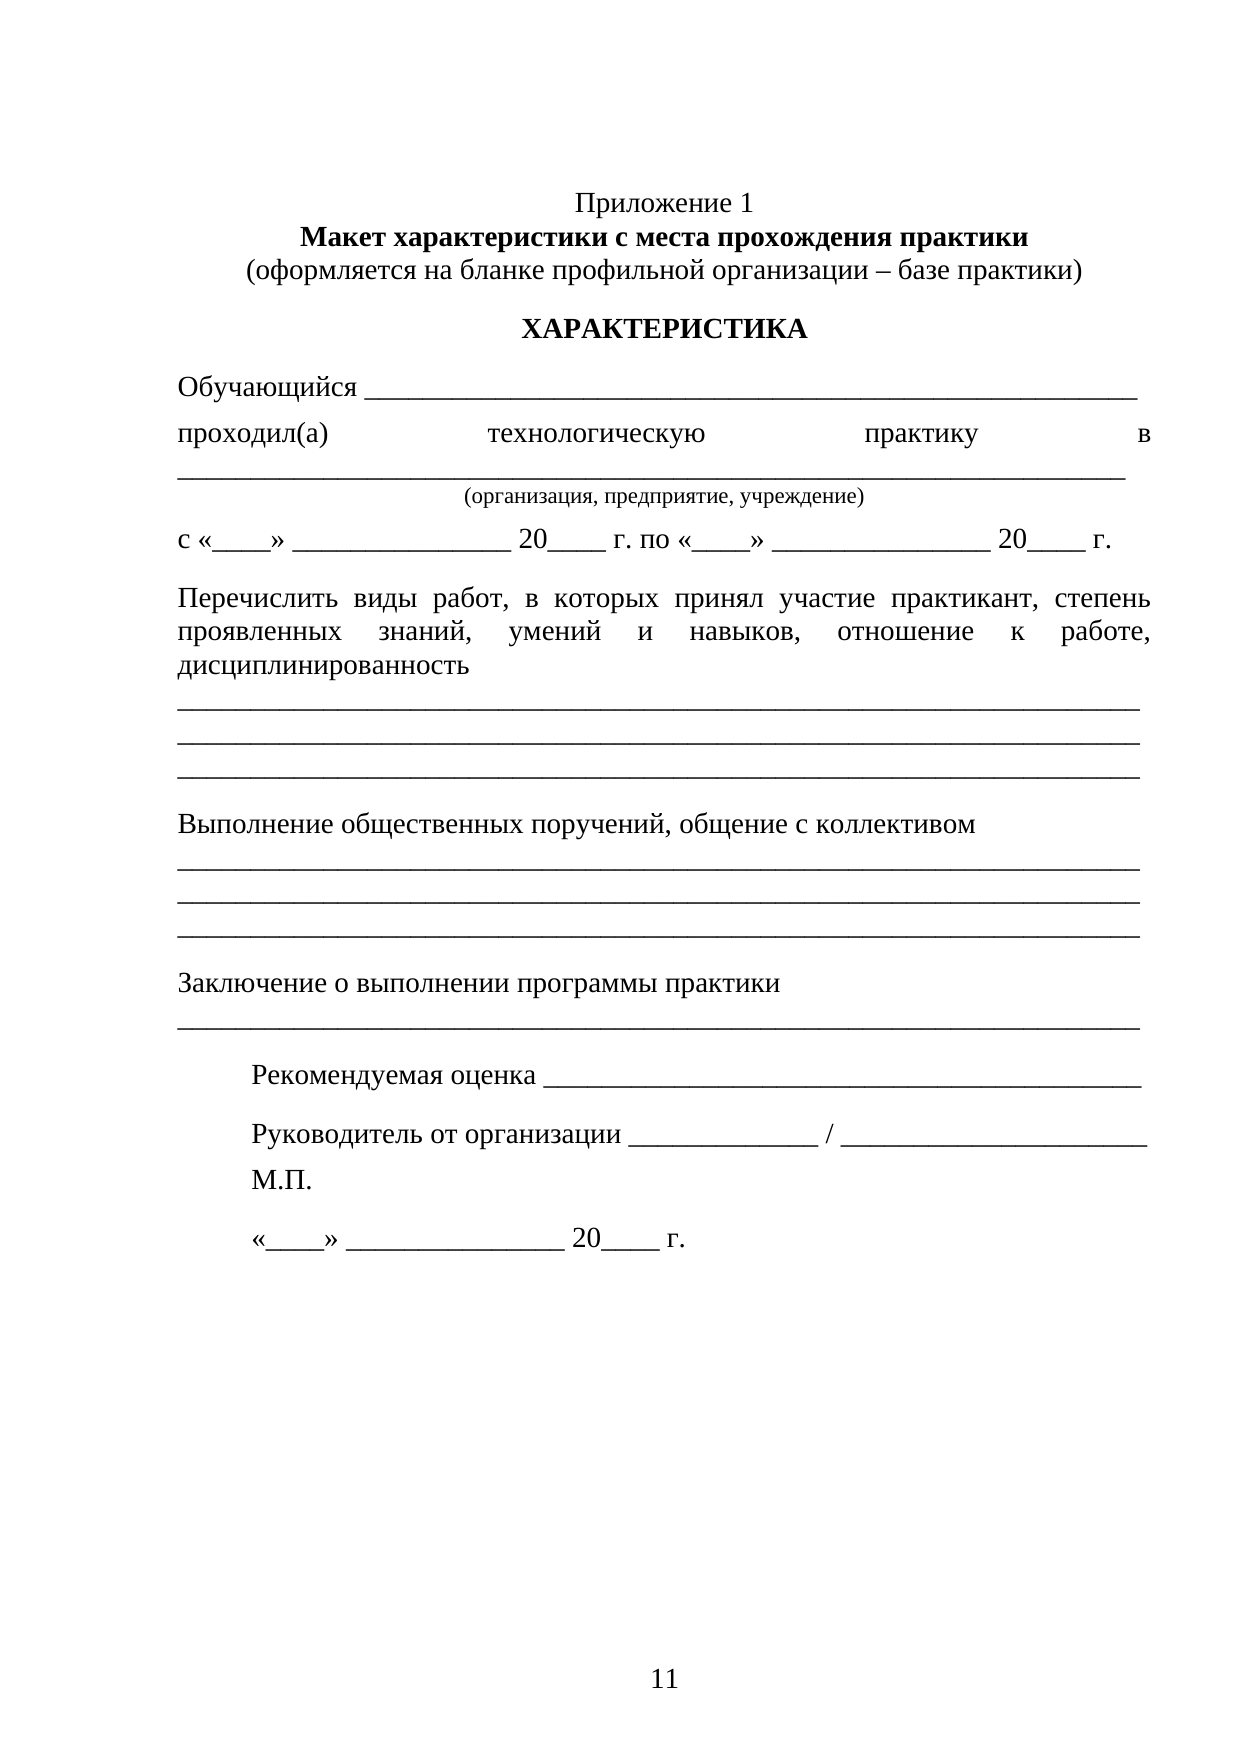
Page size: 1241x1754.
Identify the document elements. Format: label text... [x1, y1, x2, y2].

text Обучающийся _____________________________________________________ [177, 369, 1152, 403]
text Выполнение общественных поручений, общение с коллективом [177, 806, 1152, 840]
text с «____» _______________ 20____ г. по «____» _______________ 20____ г. [177, 521, 1152, 555]
text Руководитель от организации _____________ / _____________________ [177, 1116, 1152, 1149]
text «____» _______________ 20____ г. [177, 1221, 1152, 1254]
text __________________________________________________________________ [177, 999, 1152, 1032]
text М.П. [177, 1162, 1152, 1196]
text Перечислить виды работ, в которых принял участие практикант, степень проявленных знаний, умений и навыков, отношение к работе, дисциплинированность [177, 580, 1152, 681]
text (оформляется на бланке профильной организации – базе практики) [177, 252, 1152, 286]
text Макет характеристики с места прохождения практики [177, 219, 1152, 252]
text ______________________________________________________________________________________________________________________________________________________________________________________________________ [177, 840, 1152, 940]
text Заключение о выполнении программы практики [177, 965, 1152, 999]
text (организация, предприятие, учреждение) [177, 482, 1152, 509]
text Приложение 1 [177, 185, 1152, 219]
text Рекомендуемая оценка _________________________________________ [177, 1057, 1152, 1091]
text проходил(а) технологическую практику в _________________________________________________________________ [177, 415, 1152, 482]
text ______________________________________________________________________________________________________________________________________________________________________________________________________ [177, 681, 1152, 781]
text ХАРАКТЕРИСТИКА [177, 311, 1152, 344]
